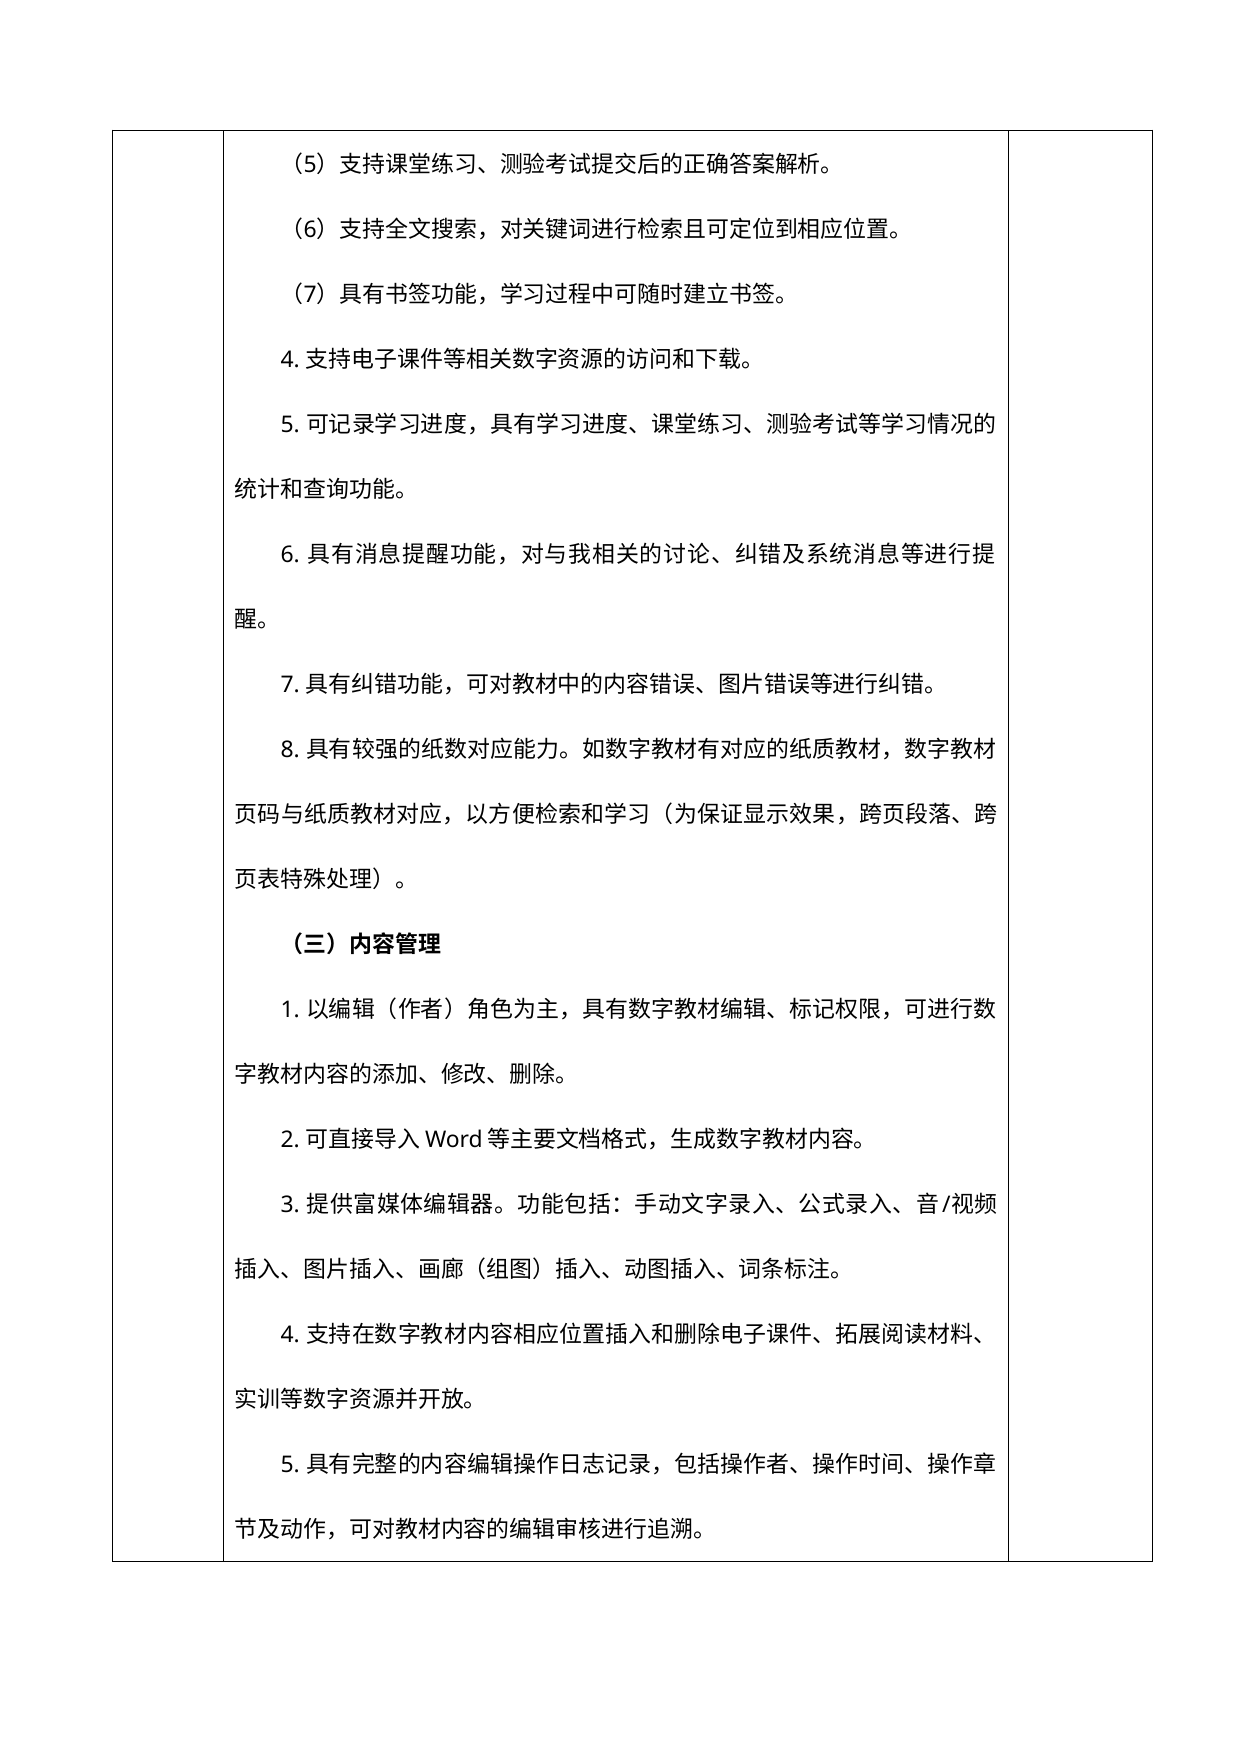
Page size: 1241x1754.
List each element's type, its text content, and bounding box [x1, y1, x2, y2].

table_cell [224, 131, 1008, 1561]
table_cell [1009, 131, 1152, 1561]
table_cell 二 [113, 131, 223, 1561]
